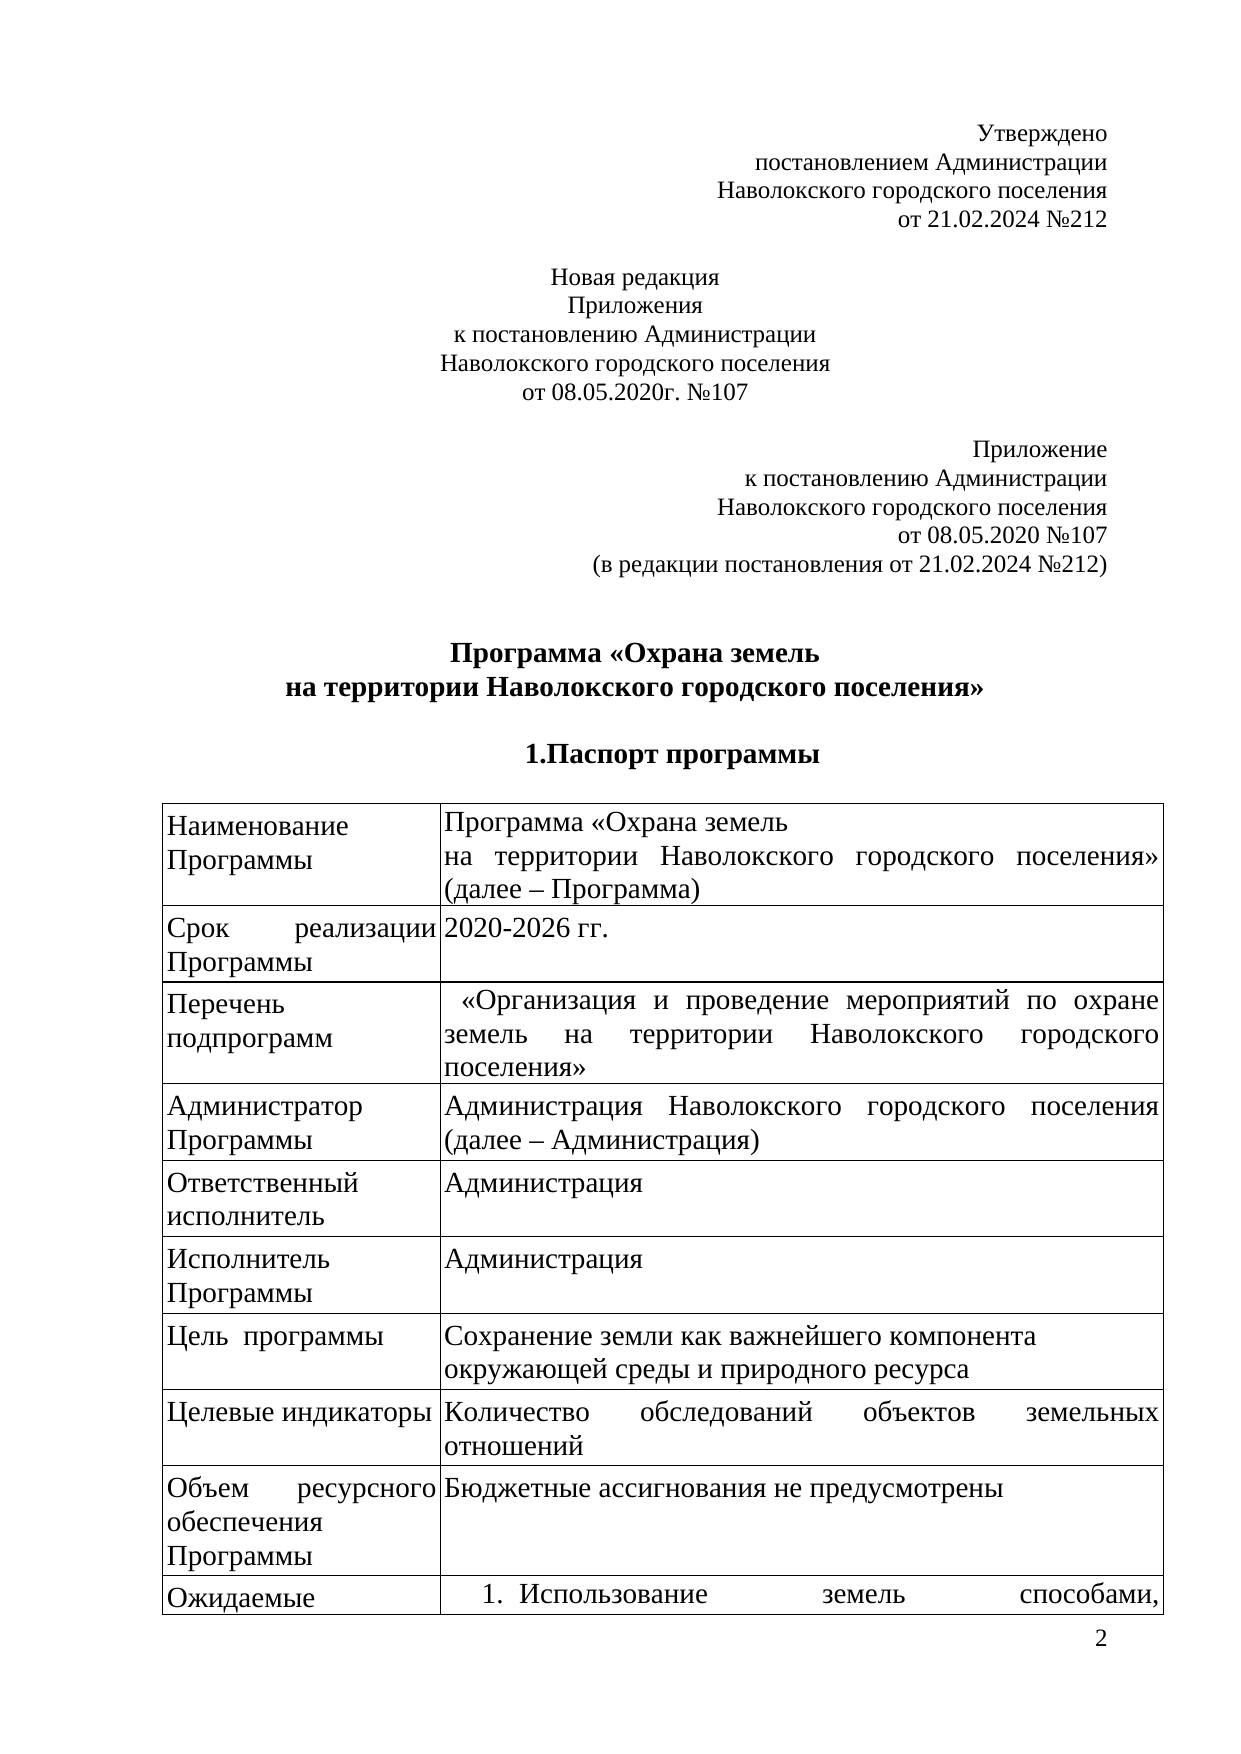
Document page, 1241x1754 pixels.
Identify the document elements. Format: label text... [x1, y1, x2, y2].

table_cell Исполнитель Программы [163, 1237, 440, 1312]
table_cell Администрация Наволокского городского поселения (далее – Администрация) [441, 1084, 1163, 1159]
table_cell Объем ресурсного обеспечения Программы [163, 1466, 440, 1575]
table_cell Срок реализации Программы [163, 906, 440, 981]
text к постановлению Администрации [162, 319, 1107, 348]
table_cell Цель программы [163, 1314, 440, 1389]
table_header Наименование Программы [163, 804, 440, 905]
text Приложения [162, 291, 1107, 319]
table_cell Ответственный исполнитель [163, 1161, 440, 1236]
text Наволокского городского поселения [162, 348, 1107, 377]
table_cell 2020-2026 гг. [441, 906, 1163, 981]
text Программа «Охрана земель [162, 636, 1107, 669]
text Новая редакция [162, 262, 1107, 291]
text к постановлению Администрации [162, 463, 1107, 492]
text от 08.05.2020 №107 [162, 521, 1107, 549]
list 1.Паспорт программы [237, 736, 1107, 770]
text Наволокского городского поселения [162, 176, 1107, 204]
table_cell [441, 1576, 1163, 1614]
table_header Программа «Охрана земель на территории Наволокского городского поселения» (далее – Программа) [441, 804, 1163, 905]
text от 08.05.2020г. №107 [162, 377, 1107, 406]
table_cell Сохранение земли как важнейшего компонента окружающей среды и природного ресурса [441, 1314, 1163, 1389]
text от 21.02.2024 №212 [162, 204, 1107, 233]
table_cell Количество обследований объектов земельных отношений [441, 1390, 1163, 1465]
table_cell Администрация [441, 1237, 1163, 1312]
text постановлением Администрации [162, 147, 1107, 176]
table_cell Целевые индикаторы [163, 1390, 440, 1465]
text Приложение [162, 434, 1107, 463]
text на территории Наволокского городского поселения» [162, 669, 1107, 703]
table_cell «Организация и проведение мероприятий по охране земель на территории Наволокского городского поселения» [441, 983, 1163, 1083]
table_cell Бюджетные ассигнования не предусмотрены [441, 1466, 1163, 1575]
table_cell Перечень подпрограмм [163, 983, 440, 1083]
text (в редакции постановления от 21.02.2024 №212) [162, 549, 1107, 578]
text Утверждено [162, 118, 1107, 147]
text Наволокского городского поселения [162, 492, 1107, 521]
table_cell Администрация [441, 1161, 1163, 1236]
table_cell Администратор Программы [163, 1084, 440, 1159]
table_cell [163, 1576, 440, 1614]
